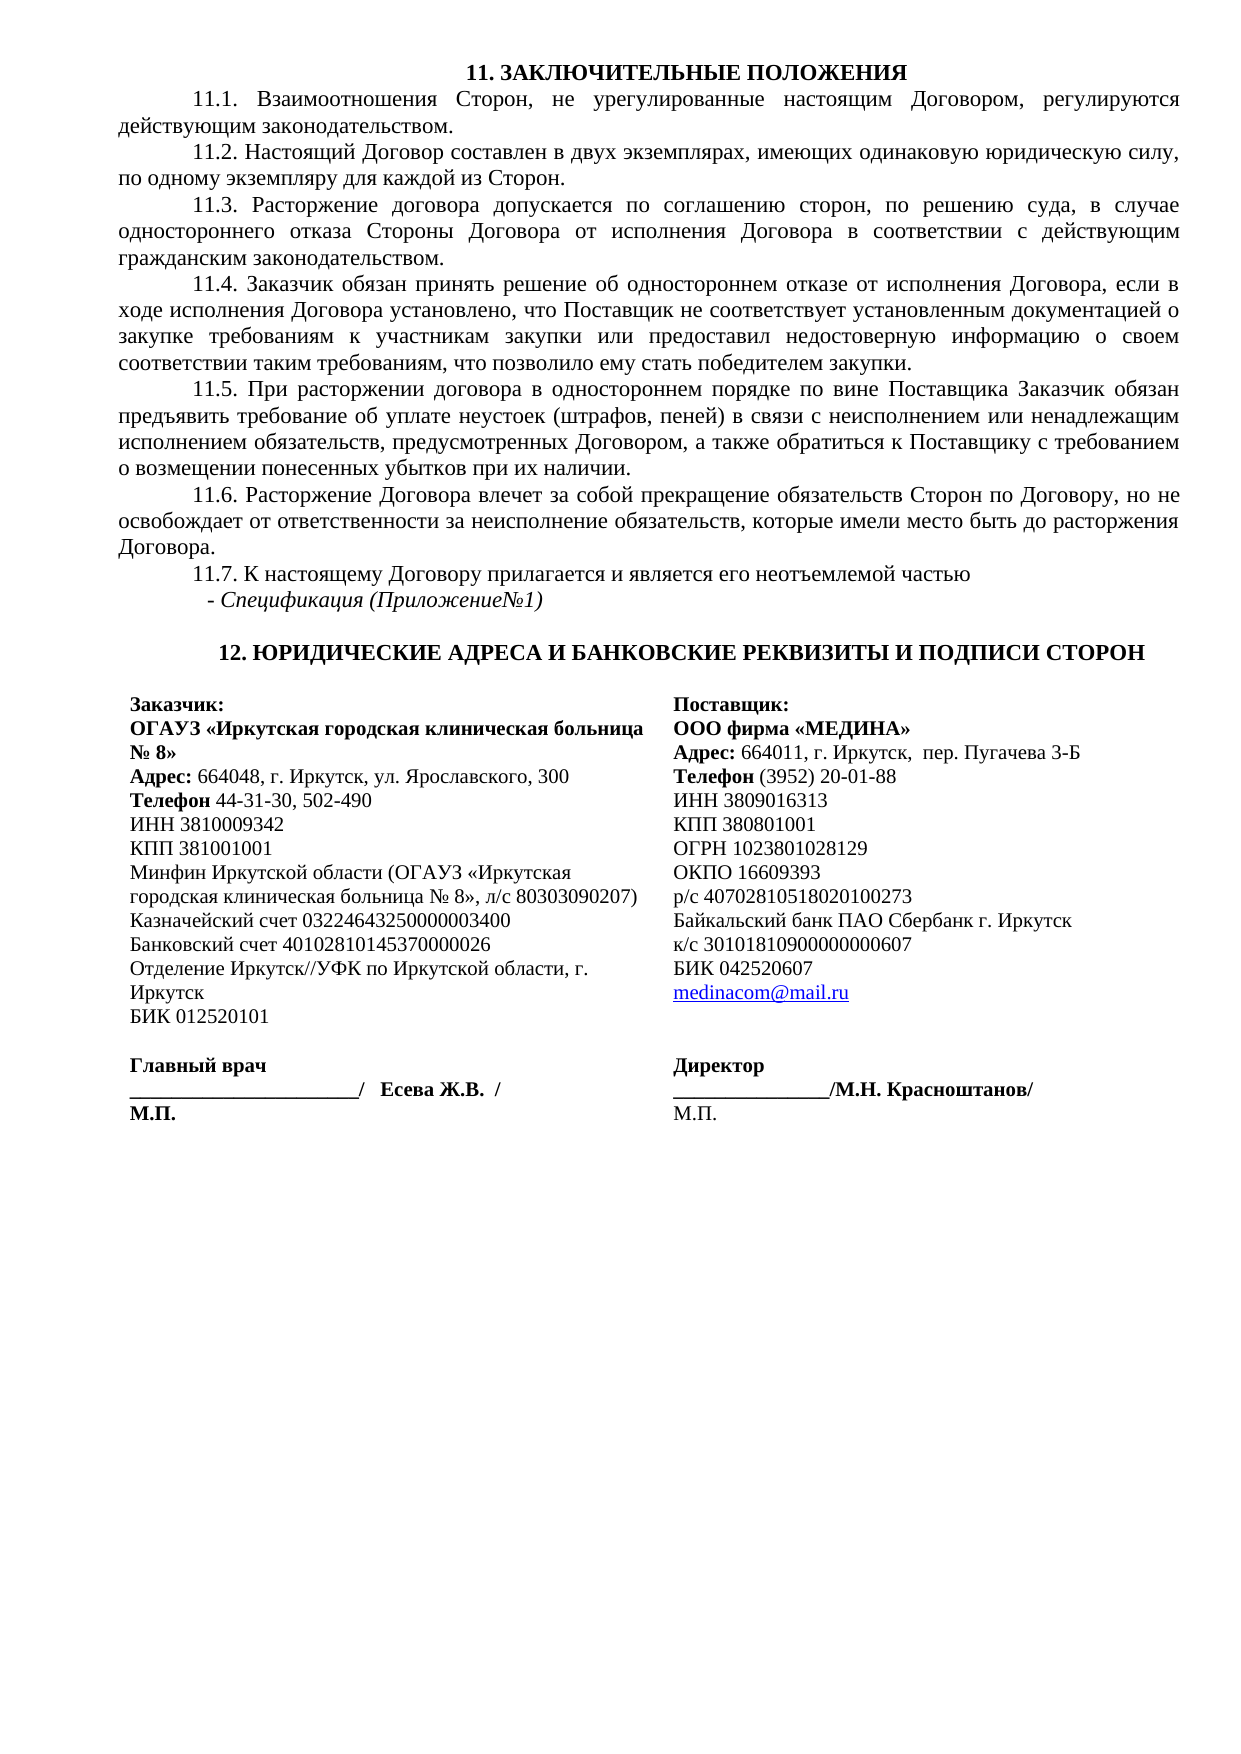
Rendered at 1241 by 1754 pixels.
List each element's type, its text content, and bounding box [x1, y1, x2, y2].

text 11.3. Расторжение договора допускается по соглашению сторон, по решению суда, в случае одностороннего отказа Стороны Договора от исполнения Договора в соответствии с действующим гражданским законодательством. [118, 191, 1181, 270]
text 11.7. К настоящему Договору прилагается и является его неотъемлемой частью [118, 560, 1181, 586]
text 11.2. Настоящий Договор составлен в двух экземплярах, имеющих одинаковую юридическую силу, по одному экземпляру для каждой из Сторон. [118, 138, 1181, 191]
table_header Заказчик: ОГАУЗ «Иркутская городская клиническая больница № 8» Адрес: 664048, г. Иркутск, ул. Ярославского, 300 Телефон 44-31-30, 502-490 ИНН 3810009342 КПП 381001001 Минфин Иркутской области (ОГАУЗ «Иркутская городская клиническая больница № 8», л/с 80303090207) Казначейский счет 03224643250000003400 Банковский счет 40102810145370000026 Отделение Иркутск//УФК по Иркутской области, г. Иркутск БИК 012520101 Главный врач ______________________/ Есева Ж.В. / М.П. [118, 692, 662, 1125]
text 11.6. Расторжение Договора влечет за собой прекращение обязательств Сторон по Договору, но не освобождает от ответственности за неисполнение обязательств, которые имели место быть до расторжения Договора. [118, 481, 1181, 560]
text 12. ЮРИДИЧЕСКИЕ АДРЕСА И БАНКОВСКИЕ РЕКВИЗИТЫ И ПОДПИСИ СТОРОН [182, 639, 1181, 665]
text 11.5. При расторжении договора в одностороннем порядке по вине Поставщика Заказчик обязан предъявить требование об уплате неустоек (штрафов, пеней) в связи с неисполнением или ненадлежащим исполнением обязательств, предусмотренных Договором, а также обратиться к Поставщику с требованием о возмещении понесенных убытков при их наличии. [118, 375, 1181, 481]
text 11.1. Взаимоотношения Сторон, не урегулированные настоящим Договором, регулируются действующим законодательством. [118, 85, 1181, 138]
table_header Поставщик: ООО фирма «МЕДИНА» Адрес: 664011, г. Иркутск, пер. Пугачева 3-Б Телефон (3952) 20-01-88 ИНН 3809016313 КПП 380801001 ОГРН 1023801028129 ОКПО 16609393 р/с 40702810518020100273 Байкальский банк ПАО Сбербанк г. Иркутск к/с 30101810900000000607 БИК 042520607 medinacom@mail.ru Директор _______________/М.Н. Красноштанов/ М.П. [662, 692, 1193, 1125]
text - Спецификация (Приложение№1) [118, 586, 1181, 612]
text 11.4. Заказчик обязан принять решение об одностороннем отказе от исполнения Договора, если в ходе исполнения Договора установлено, что Поставщик не соответствует установленным документацией о закупке требованиям к участникам закупки или предоставил недостоверную информацию о своем соответствии таким требованиям, что позволило ему стать победителем закупки. [118, 270, 1181, 375]
text 11. ЗАКЛЮЧИТЕЛЬНЫЕ ПОЛОЖЕНИЯ [118, 59, 1181, 85]
